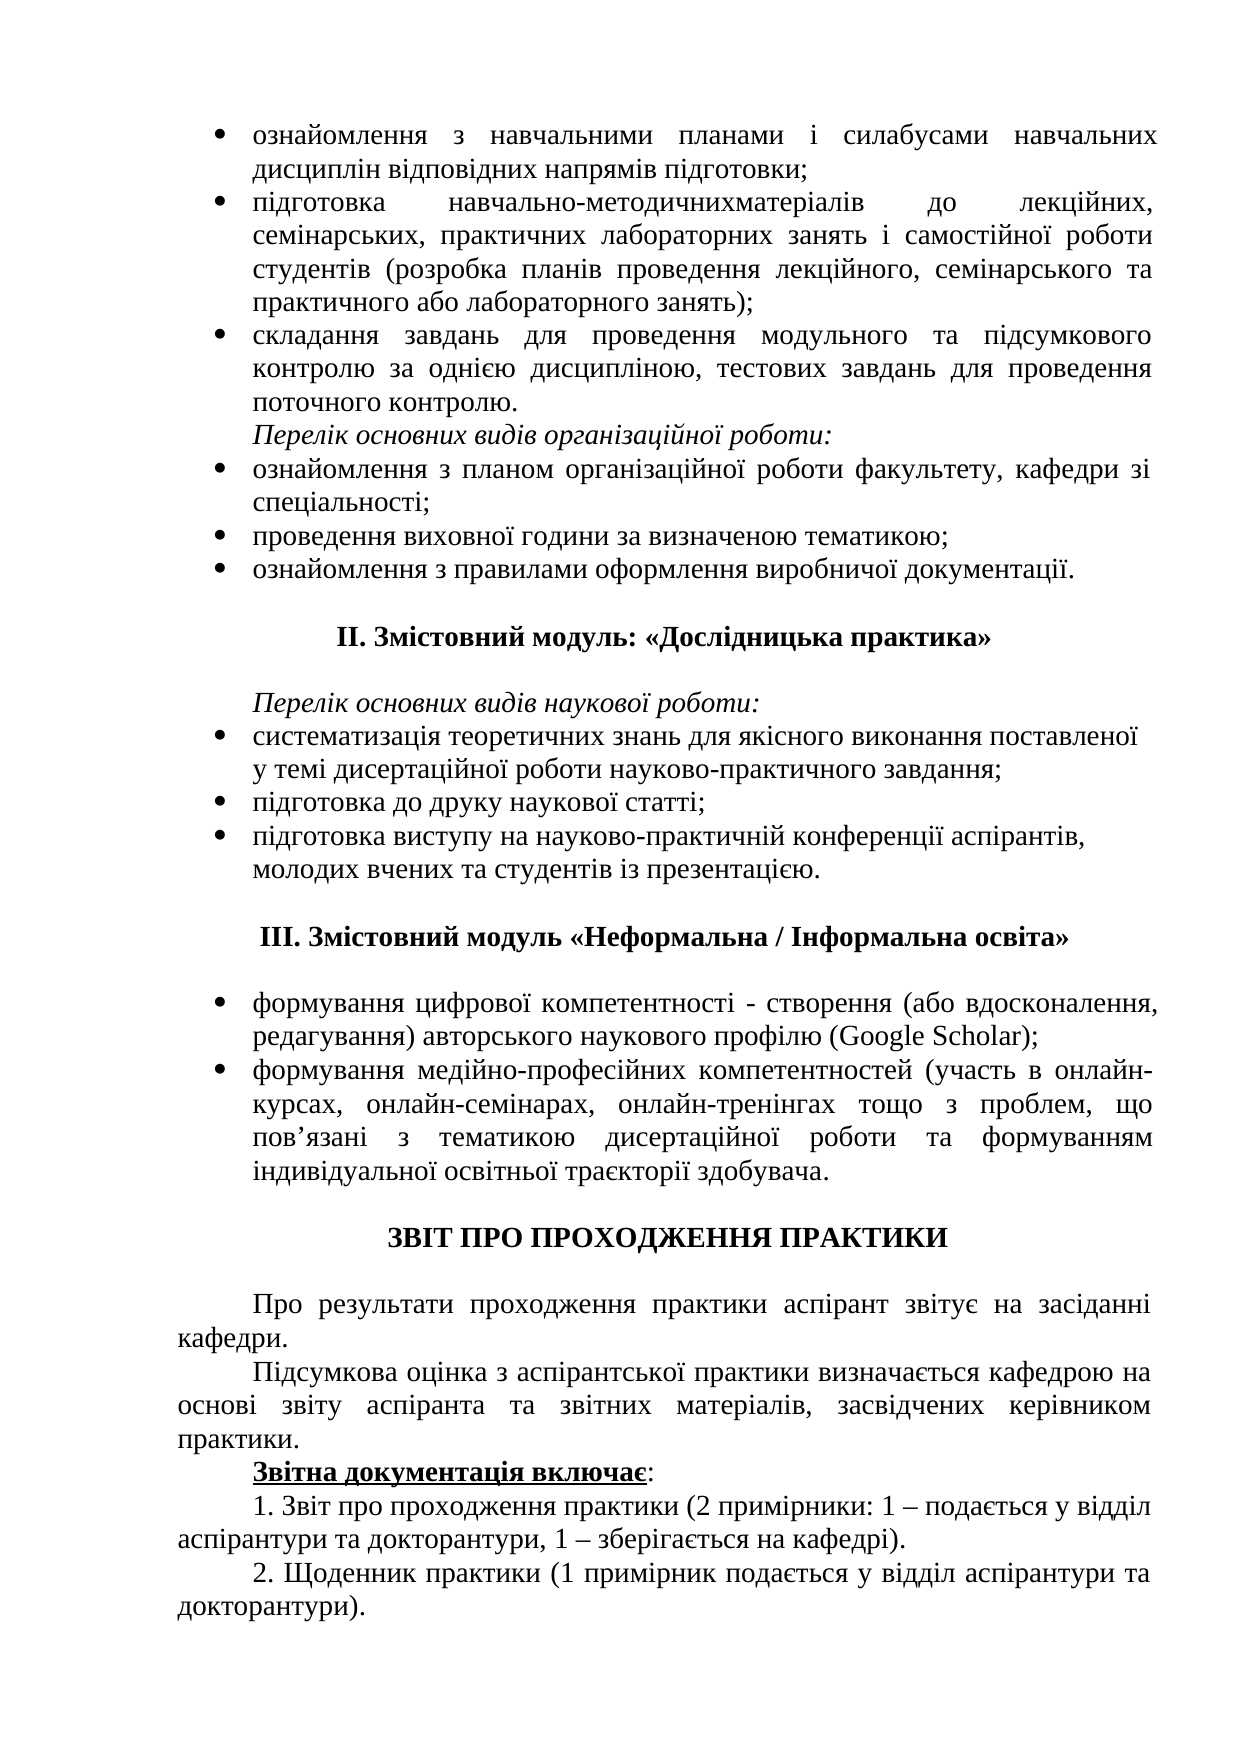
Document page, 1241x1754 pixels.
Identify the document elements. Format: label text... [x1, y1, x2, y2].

list формування цифрової компетентності - створення (або вдосконалення, редагування) авторського наукового профілю (Google Scholar); [215, 986, 1158, 1052]
text ІІ. Змістовний модуль: «Дослідницька практика» [336, 619, 1154, 652]
text Про результати проходження практики аспірант звітує на засіданні кафедри. [177, 1287, 1152, 1354]
list підготовка виступу на науково-практичній конференції аспірантів, молодих вчених та студентів із презентацією. [215, 818, 1158, 885]
text Підсумкова оцінка з аспірантської практики визначається кафедрою на основі звіту аспіранта та звітних матеріалів, засвідчених керівником практики. [177, 1354, 1152, 1454]
text Перелік основних видів наукової роботи: [252, 686, 1154, 719]
list ознайомлення з правилами оформлення виробничої документації. [215, 552, 1152, 585]
list ознайомлення з навчальними планами і силабусами навчальних дисциплін відповідних напрямів підготовки; [215, 118, 1158, 184]
text Звітна документація включає: [177, 1454, 1152, 1488]
text ЗВІТ ПРО ПРОХОДЖЕННЯ ПРАКТИКИ [387, 1220, 1154, 1253]
list підготовка до друку наукової статті; [215, 785, 1154, 818]
list систематизація теоретичних знань для якісного виконання поставленої у темі дисертаційної роботи науково-практичного завдання; [215, 719, 1158, 785]
text ІІІ. Змістовний модуль «Неформальна / Інформальна освіта» [259, 919, 1154, 953]
list підготовка навчально-методичнихматеріалів до лекційних, семінарських, практичних лабораторних занять і самостійної роботи студентів (розробка планів проведення лекційного, семінарського та практичного або лабораторного занять); [215, 184, 1153, 317]
list складання завдань для проведення модульного та підсумкового контролю за однією дисципліною, тестових завдань для проведення поточного контролю. [215, 317, 1152, 417]
text Перелік основних видів організаційної роботи: [252, 417, 1154, 451]
list проведення виховної години за визначеною тематикою; [215, 518, 1152, 552]
text 2. Щоденник практики (1 примірник подається у відділ аспірантури та докторантури). [177, 1555, 1152, 1622]
list формування медійно-професійних компетентностей (участь в онлайн-курсах, онлайн-семінарах, онлайн-тренінгах тощо з проблем, що пов’язані з тематикою дисертаційної роботи та формуванням індивідуальної освітньої траєкторії здобувача. [215, 1052, 1154, 1186]
text 1. Звіт про проходження практики (2 примірники: 1 – подається у відділ аспірантури та докторантури, 1 – зберігається на кафедрі). [177, 1488, 1152, 1555]
list ознайомлення з планом організаційної роботи факультету, кафедри зі спеціальності; [215, 451, 1152, 518]
